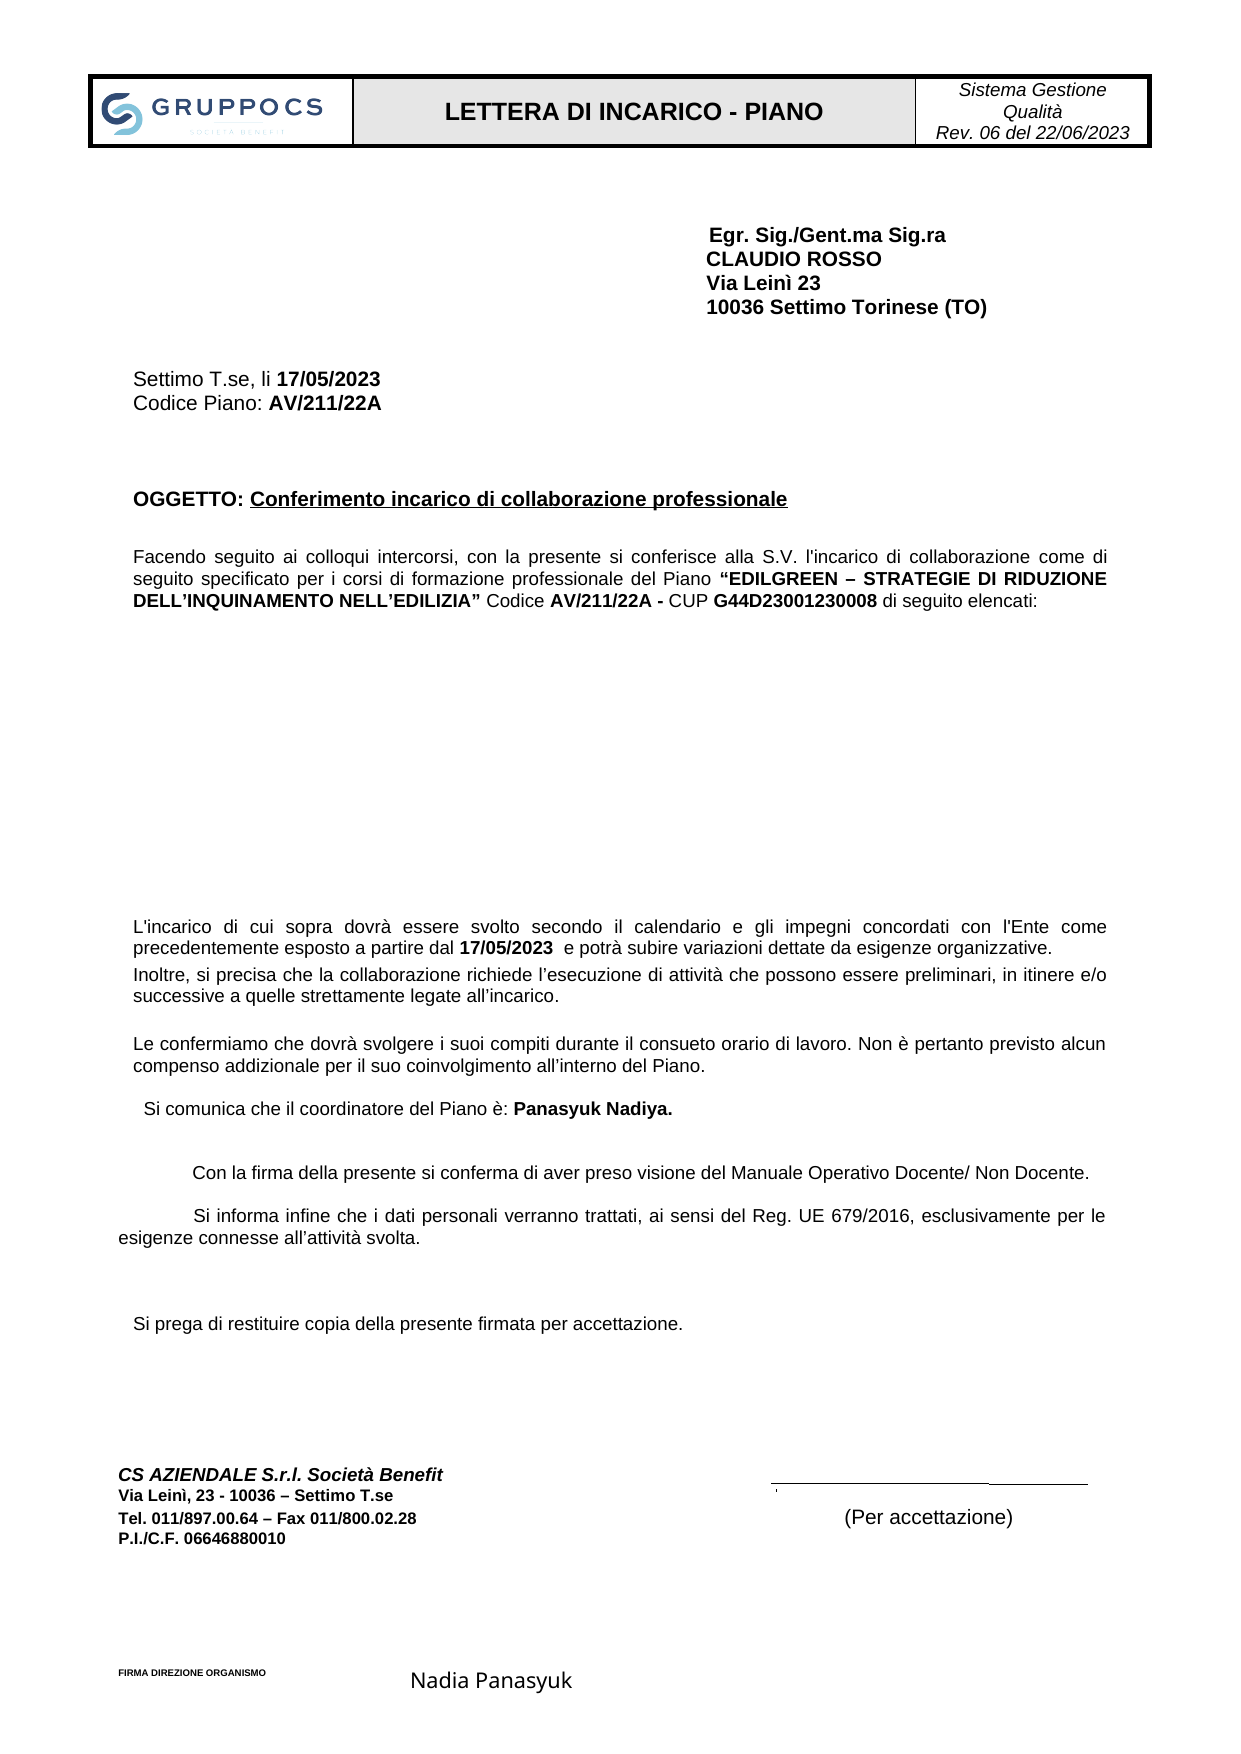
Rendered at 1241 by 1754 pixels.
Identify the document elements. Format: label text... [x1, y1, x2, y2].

text Tel. 011/897.00.64 – Fax 011/800.02.28 (Per accettazione) [118, 1505, 1107, 1529]
text 10036 Settimo Torinese (TO) [118, 295, 1122, 319]
text Codice Piano: AV/211/22A [133, 391, 1122, 414]
text Con la firma della presente si conferma di aver preso visione del Manuale Operativo Docente/ Non Docente. [133, 1162, 1107, 1184]
text L'incarico di cui sopra dovrà essere svolto secondo il calendario e gli impegni concordati con l'Ente come precedentemente esposto a partire dal 17/05/2023 e potrà subire variazioni dettate da esigenze organizzative. [133, 915, 1107, 958]
text CS AZIENDALE S.r.l. Società Benefit [118, 1464, 1107, 1486]
text Si prega di restituire copia della presente firmata per accettazione. [133, 1313, 1107, 1335]
picture [101, 93, 326, 136]
text Facendo seguito ai colloqui intercorsi, con la presente si conferisce alla S.V. l'incarico di collaborazione come di seguito specificato per i corsi di formazione professionale del Piano “EDILGREEN – STRATEGIE DI RIDUZIONE DELL’INQUINAMENTO NELL’EDILIZIA” Codice AV/211/22A - CUP G44D23001230008 di seguito elencati: [133, 546, 1107, 611]
text Egr. Sig./Gent.ma Sig.ra [635, 223, 1122, 247]
text OGGETTO: Conferimento incarico di collaborazione professionale [133, 486, 1107, 510]
text Si informa infine che i dati personali verranno trattati, ai sensi del Reg. UE 679/2016, esclusivamente per le esigenze connesse all’attività svolta. [118, 1205, 1107, 1248]
text Settimo T.se, li 17/05/2023 [118, 367, 1122, 391]
text CLAUDIO ROSSO [118, 247, 1122, 271]
text Inoltre, si precisa che la collaborazione richiede l’esecuzione di attività che possono essere preliminari, in itinere e/o successive a quelle strettamente legate all’incarico. [133, 963, 1107, 1006]
text Via Leinì 23 [118, 271, 1122, 295]
table_header Nadia Panasyuk [399, 1644, 856, 1695]
text Si comunica che il coordinatore del Piano è: Panasyuk Nadiya. [133, 1097, 1107, 1119]
text P.I./C.F. 06646880010 [118, 1529, 1107, 1548]
text Le confermiamo che dovrà svolgere i suoi compiti durante il consueto orario di lavoro. Non è pertanto previsto alcun compenso addizionale per il suo coinvolgimento all’interno del Piano. [133, 1033, 1107, 1076]
table_header FIRMA DIREZIONE ORGANISMO [107, 1644, 399, 1695]
text Via Leinì, 23 - 10036 – Settimo T.se [118, 1486, 1107, 1505]
